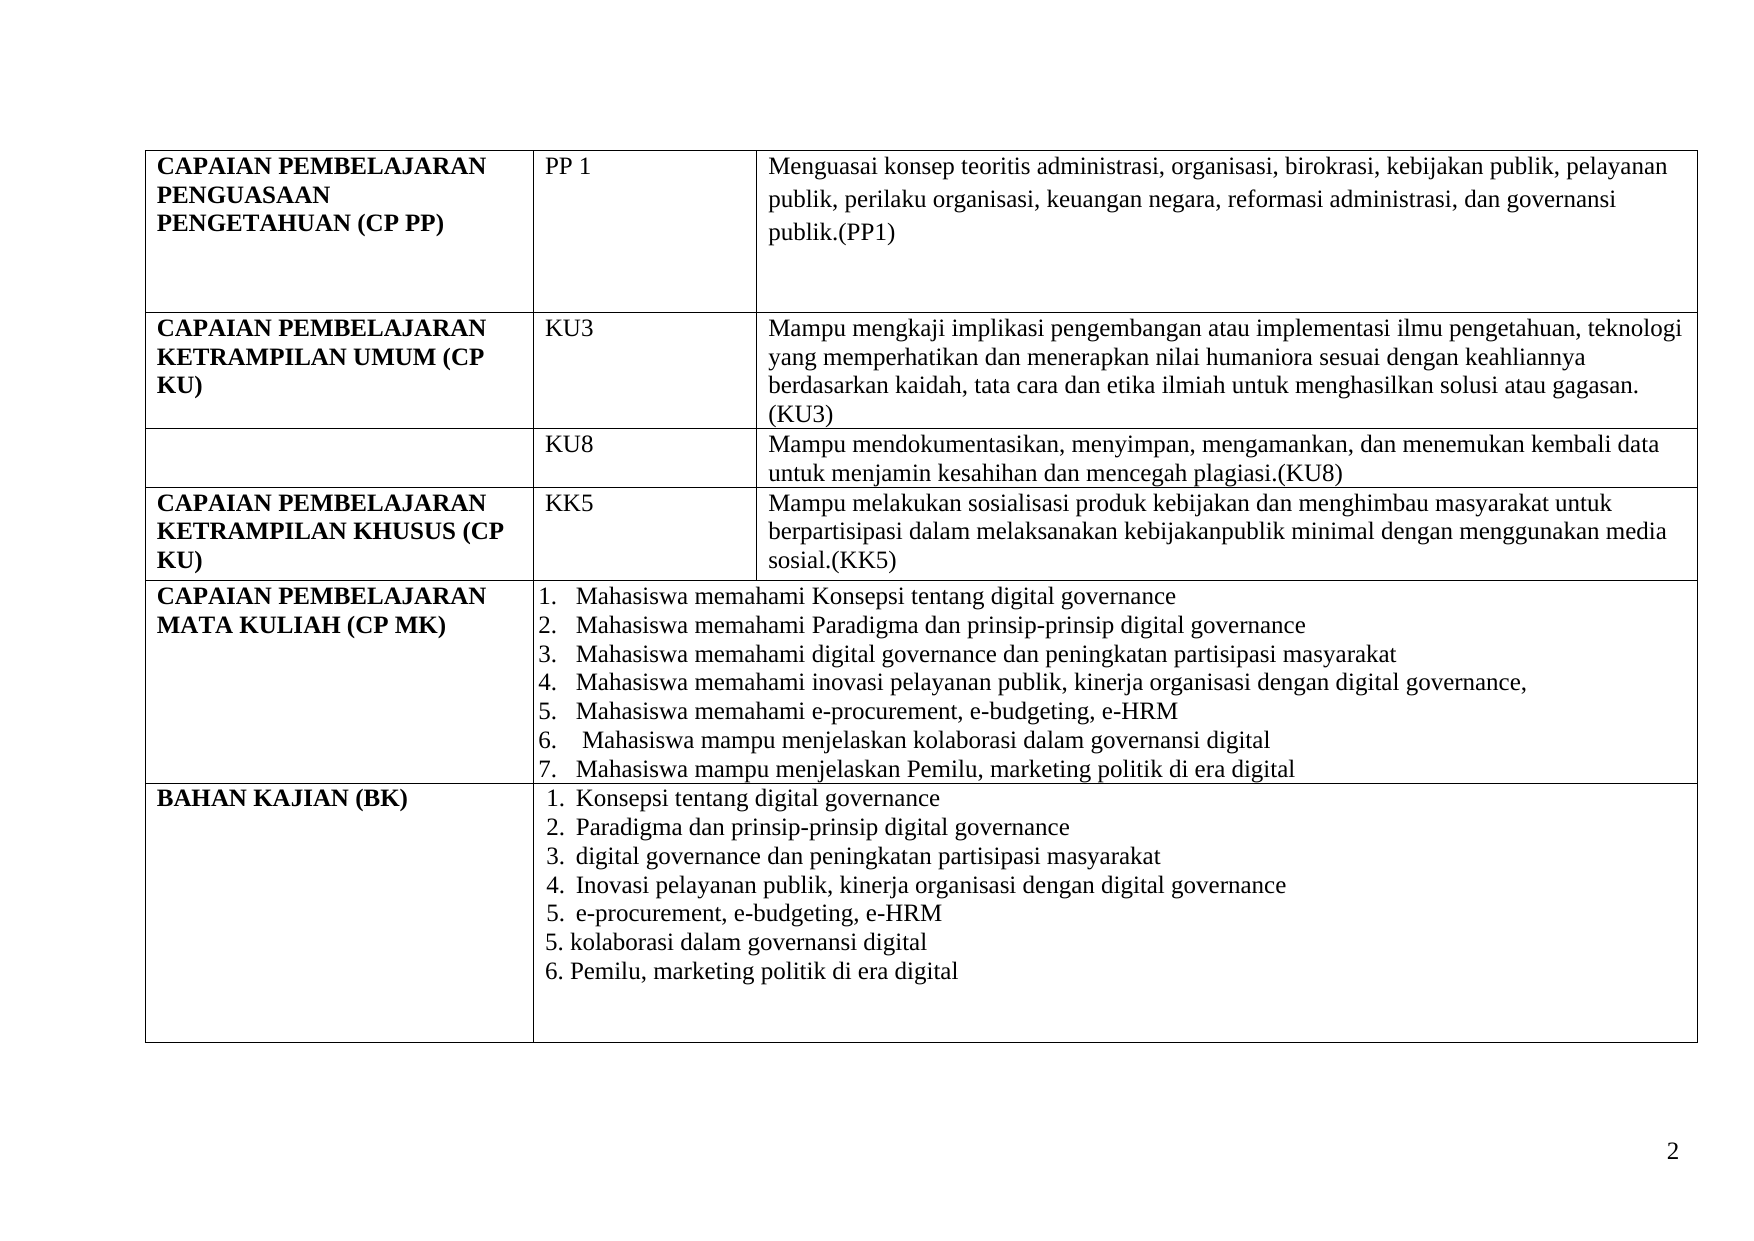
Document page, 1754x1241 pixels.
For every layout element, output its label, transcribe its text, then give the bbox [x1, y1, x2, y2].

table_cell Mampu mendokumentasikan, menyimpan, mengamankan, dan menemukan kembali data untuk menjamin kesahihan dan mencegah plagiasi.(KU8) [757, 429, 1697, 487]
table_cell CAPAIAN PEMBELAJARAN MATA KULIAH (CP MK) [146, 581, 533, 782]
table_cell [146, 429, 533, 487]
table_cell Mahasiswa memahami Konsepsi tentang digital governance Mahasiswa memahami Paradigma dan prinsip-prinsip digital governance Mahasiswa memahami digital governance dan peningkatan partisipasi masyarakat Mahasiswa memahami inovasi pelayanan publik, kinerja organisasi dengan digital governance, Mahasiswa memahami e-procurement, e-budgeting, e-HRM Mahasiswa mampu menjelaskan kolaborasi dalam governansi digital Mahasiswa mampu menjelaskan Pemilu, marketing politik di era digital [534, 581, 1697, 782]
table_cell KU3 [534, 313, 756, 428]
table_cell KK5 [534, 488, 756, 580]
table_cell Menguasai konsep teoritis administrasi, organisasi, birokrasi, kebijakan publik, pelayanan publik, perilaku organisasi, keuangan negara, reformasi administrasi, dan governansi publik.(PP1) [757, 151, 1697, 312]
table_cell CAPAIAN PEMBELAJARAN PENGUASAAN PENGETAHUAN (CP PP) [146, 151, 533, 312]
table_cell CAPAIAN PEMBELAJARAN KETRAMPILAN KHUSUS (CP KU) [146, 488, 533, 580]
table_cell CAPAIAN PEMBELAJARAN KETRAMPILAN UMUM (CP KU) [146, 313, 533, 428]
table_cell BAHAN KAJIAN (BK) [146, 784, 533, 1042]
table_cell Konsepsi tentang digital governance Paradigma dan prinsip-prinsip digital governance digital governance dan peningkatan partisipasi masyarakat Inovasi pelayanan publik, kinerja organisasi dengan digital governance e-procurement, e-budgeting, e-HRM 5. kolaborasi dalam governansi digital 6. Pemilu, marketing politik di era digital [534, 784, 1697, 1042]
table_cell PP 1 [534, 151, 756, 312]
table_cell Mampu mengkaji implikasi pengembangan atau implementasi ilmu pengetahuan, teknologi yang memperhatikan dan menerapkan nilai humaniora sesuai dengan keahliannya berdasarkan kaidah, tata cara dan etika ilmiah untuk menghasilkan solusi atau gagasan. (KU3) [757, 313, 1697, 428]
table_cell KU8 [534, 429, 756, 487]
table_cell Mampu melakukan sosialisasi produk kebijakan dan menghimbau masyarakat untuk berpartisipasi dalam melaksanakan kebijakanpublik minimal dengan menggunakan media sosial.(KK5) [757, 488, 1697, 580]
